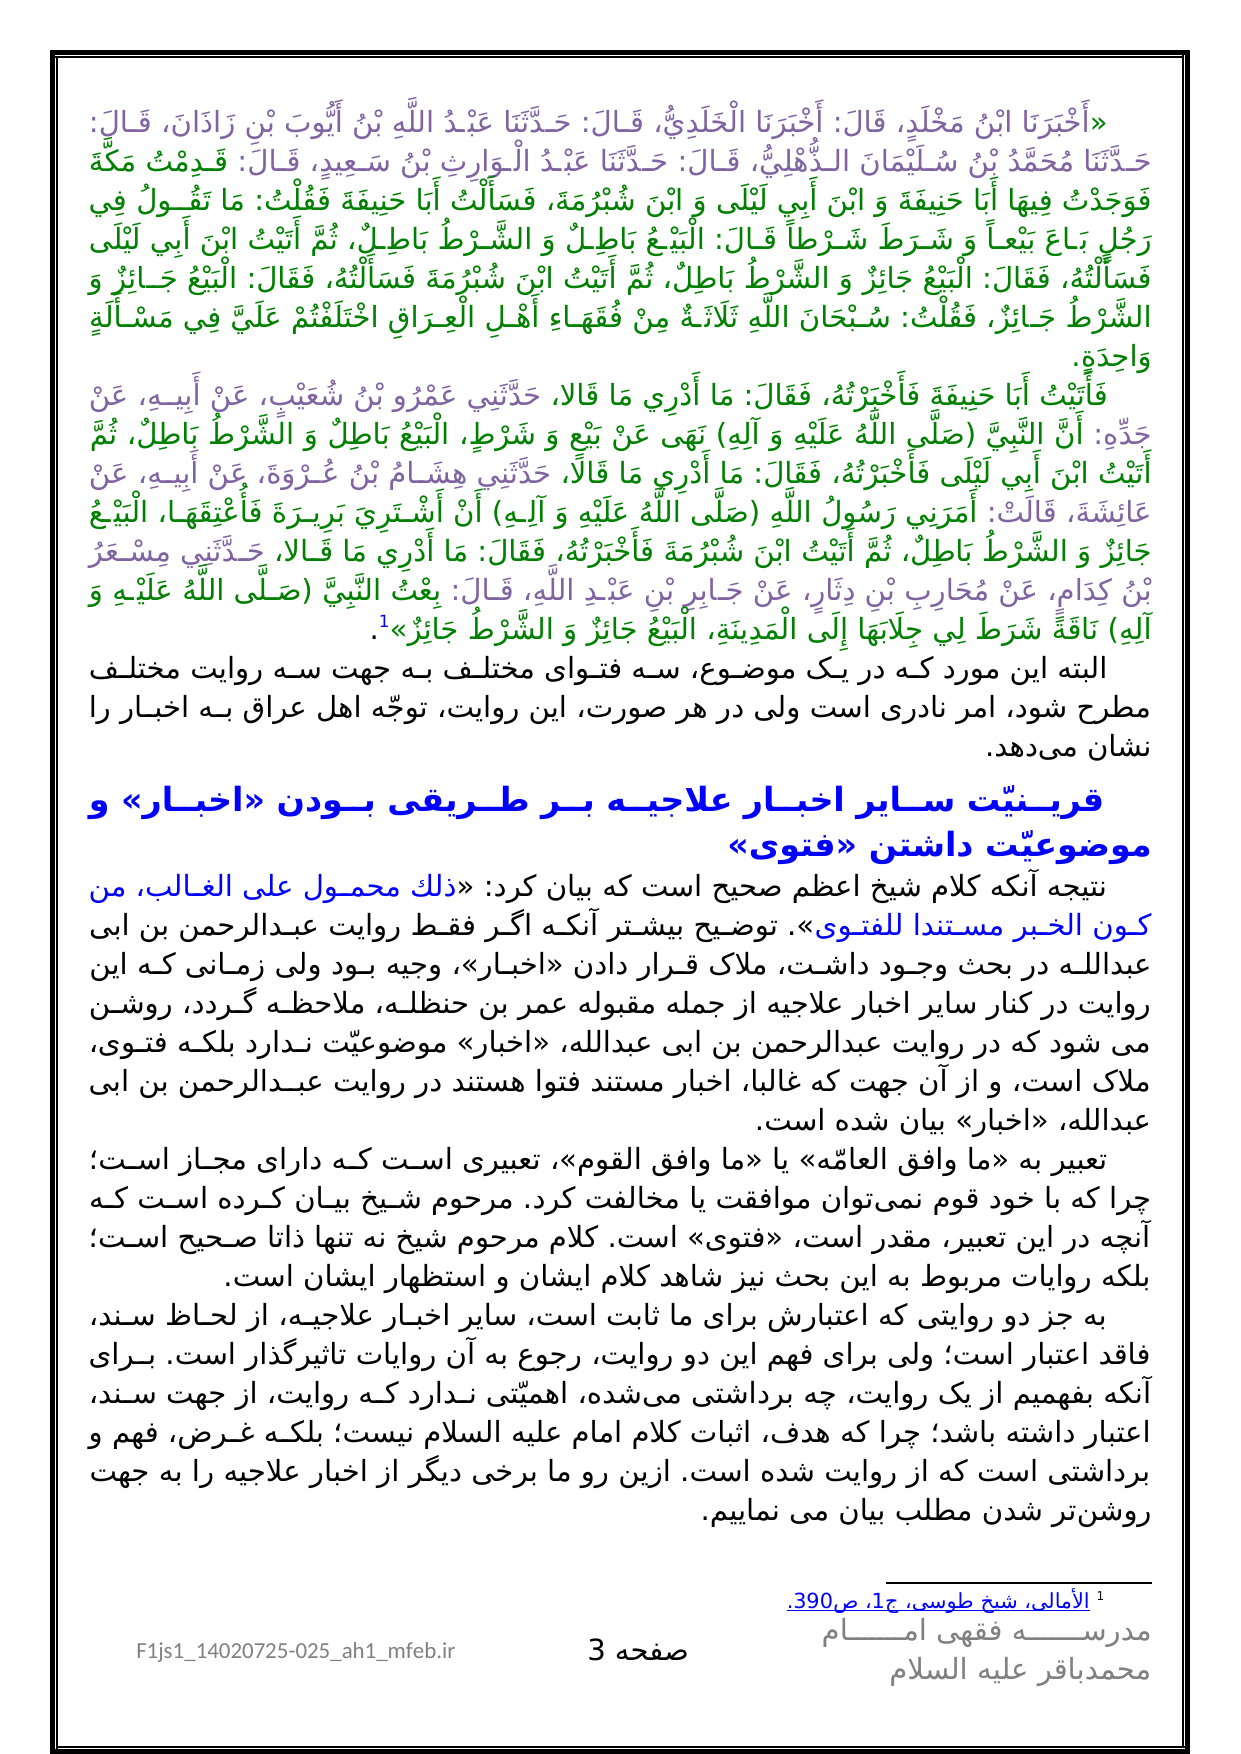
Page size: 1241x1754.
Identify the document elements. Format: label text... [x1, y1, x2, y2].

text به جز دو روایتی که اعتبارش برای ما ثابت است، سایر اخبار علاجیه، از لحاظ سند، فاقد اعتبار است؛ ولی برای فهم این دو روایت، رجوع به آن روایات تاثیرگذار است. برای آنکه بفهمیم از یک روایت، چه برداشتی می‌شده، اهمیّتی ندارد که روایت، از جهت سند، اعتبار داشته باشد؛ چرا که هدف، اثبات کلام امام علیه السلام نیست‌؛ بلکه غرض، فهم و برداشتی است که از روایت شده است. ازین رو ما برخی دیگر از اخبار علاجیه را به جهت روشن‌تر شدن مطلب بیان می نماییم. [89, 1298, 1152, 1527]
subtitle قرینیّت سایر اخبار علاجیه بر طریقی بودن «اخبار» و موضوعیّت داشتن «فتوی» [89, 781, 1152, 864]
text نتیجه آنکه کلام شیخ اعظم صحیح است که بیان کرد: «ذلك محمول على الغالب، من كون الخبر مستندا للفتوى». توضیح بیشتر آنکه اگر فقط روایت عبدالرحمن بن ابی ‌عبدالله در بحث وجود داشت، ملاک قرار دادن «اخبار»، وجیه‌ بود ولی زمانی که این روایت در کنار سایر اخبار علاجیه از جمله مقبوله عمر بن حنظله، ملاحظه گردد، روشن می شود که در روایت عبدالرحمن بن ابی عبدالله، «اخبار» موضوعیّت ندارد بلکه فتوی، ملاک است، و از آن جهت که غالبا، اخبار مستند فتوا هستند در روایت عبدالرحمن بن ابی عبدالله، «اخبار» بیان شده است. [89, 870, 1152, 1137]
text «أَخْبَرَنَا ابْنُ مَخْلَدٍ، قَالَ: أَخْبَرَنَا الْخَلَدِيُّ، قَالَ: حَدَّثَنَا عَبْدُ اللَّهِ بْنُ أَيُّوبَ بْنِ زَاذَانَ، قَالَ: حَدَّثَنَا مُحَمَّدُ بْنُ سُلَيْمَانَ الذُّهْلِيُّ، قَالَ: حَدَّثَنَا عَبْدُ الْوَارِثِ بْنُ سَعِيدٍ، قَالَ: قَدِمْتُ مَكَّةَ فَوَجَدْتُ فِيهَا أَبَا حَنِيفَةَ وَ ابْنَ أَبِي لَيْلَى وَ ابْنَ شُبْرُمَةَ، فَسَأَلْتُ أَبَا حَنِيفَةَ فَقُلْتُ: مَا تَقُولُ فِي رَجُلٍ بَاعَ بَيْعاً وَ شَرَطَ شَرْطاً قَالَ: الْبَيْعُ بَاطِلٌ وَ الشَّرْطُ بَاطِلٌ، ثُمَّ أَتَيْتُ ابْنَ أَبِي لَيْلَى فَسَأَلْتُهُ، فَقَالَ: الْبَيْعُ جَائِزٌ وَ الشَّرْطُ بَاطِلٌ، ثُمَّ أَتَيْتُ ابْنَ شُبْرُمَةَ فَسَأَلْتُهُ، فَقَالَ: الْبَيْعُ جَائِزٌ وَ الشَّرْطُ جَائِزٌ، فَقُلْتُ: سُبْحَانَ اللَّهِ ثَلَاثَةٌ مِنْ فُقَهَاءِ أَهْلِ الْعِرَاقِ اخْتَلَفْتُمْ عَلَيَّ فِي مَسْأَلَةٍ وَاحِدَةٍ. [89, 106, 1152, 373]
text تعبیر به «ما وافق العامّه» یا «ما وافق القوم»، تعبیری است که دارای مجاز است؛ چرا که با خود قوم نمی‌توان موافقت یا مخالفت کرد. مرحوم شیخ بیان کرده است که آنچه در این تعبیر، مقدر است، «فتوی» است. کلام مرحوم شیخ نه تنها ذاتا صحیح است؛ بلکه روایات مربوط به این بحث نیز شاهد کلام ایشان و استظهار ایشان است. [89, 1142, 1152, 1293]
text فَأَتَيْتُ أَبَا حَنِيفَةَ فَأَخْبَرْتُهُ، فَقَالَ: مَا أَدْرِي مَا قَالا، حَدَّثَنِي عَمْرُو بْنُ شُعَيْبٍ، عَنْ أَبِيهِ، عَنْ جَدِّهِ: أَنَّ النَّبِيَّ (صَلَّى اللَّهُ عَلَيْهِ وَ آلِهِ) نَهَى عَنْ بَيْعٍ وَ شَرْطٍ، الْبَيْعُ بَاطِلٌ وَ الشَّرْطُ بَاطِلٌ، ثُمَّ أَتَيْتُ ابْنَ أَبِي لَيْلَى فَأَخْبَرْتُهُ، فَقَالَ: مَا أَدْرِي مَا قَالا، حَدَّثَنِي هِشَامُ بْنُ عُرْوَةَ، عَنْ أَبِيهِ، عَنْ عَائِشَةَ، قَالَتْ: أَمَرَنِي رَسُولُ اللَّهِ (صَلَّى اللَّهُ عَلَيْهِ وَ آلِهِ) أَنْ أَشْتَرِيَ بَرِيرَةَ فَأُعْتِقَهَا، الْبَيْعُ جَائِزٌ وَ الشَّرْطُ بَاطِلٌ، ثُمَّ أَتَيْتُ ابْنَ شُبْرُمَةَ فَأَخْبَرْتُهُ، فَقَالَ: مَا أَدْرِي مَا قَالا، حَدَّثَنِي مِسْعَرُ بْنُ كِدَامٍ، عَنْ مُحَارِبِ بْنِ دِثَارٍ، عَنْ جَابِرِ بْنِ عَبْدِ اللَّهِ، قَالَ: بِعْتُ النَّبِيَّ (صَلَّى اللَّهُ عَلَيْهِ وَ آلِهِ) نَاقَةً شَرَطَ لِي جِلَابَهَا إِلَى الْمَدِينَةِ، الْبَيْعُ جَائِزٌ وَ الشَّرْطُ جَائِزٌ». [89, 378, 1152, 646]
text البته این مورد که در یک موضوع، سه فتوای مختلف به جهت سه روایت مختلف مطرح شود، امر نادری است ولی در هر صورت، این روایت، توجّه اهل عراق به اخبار را نشان می‌دهد. [89, 651, 1152, 763]
